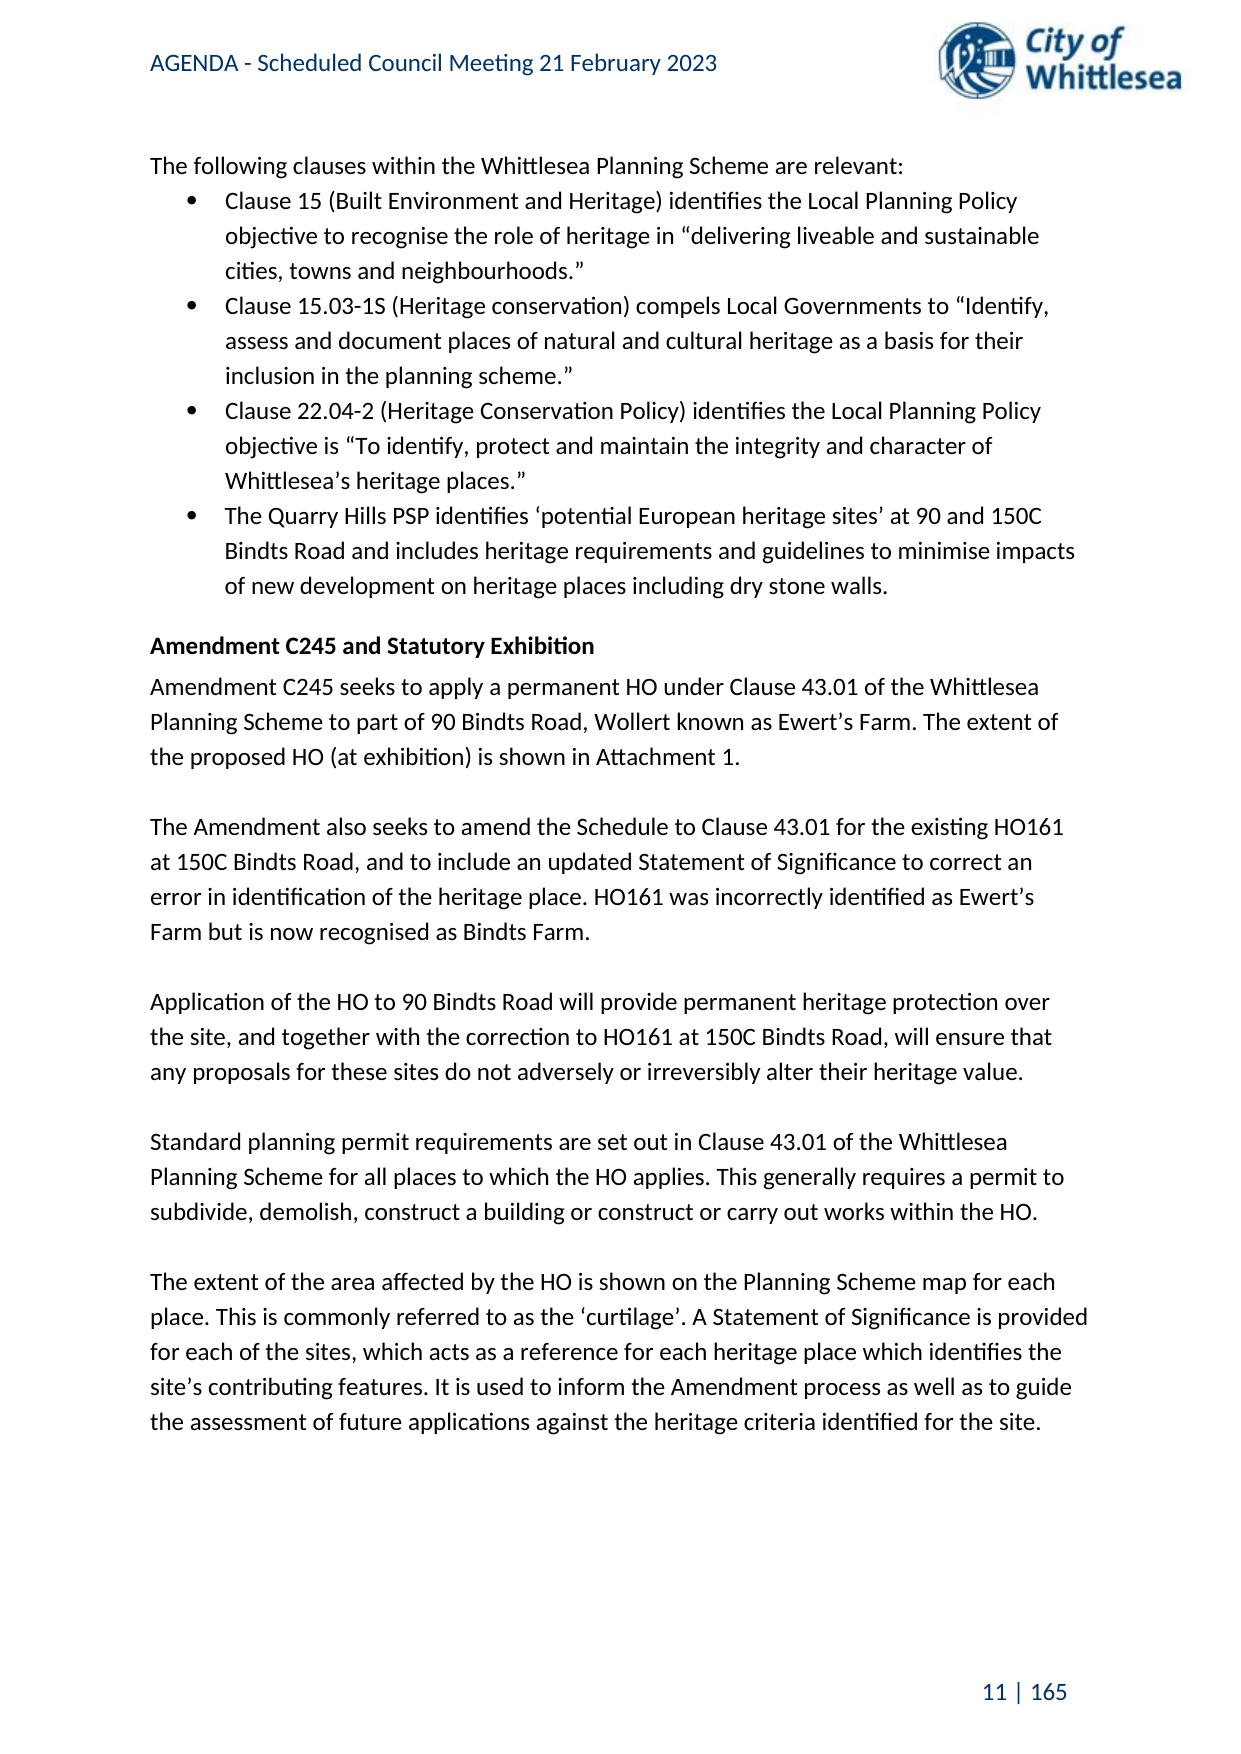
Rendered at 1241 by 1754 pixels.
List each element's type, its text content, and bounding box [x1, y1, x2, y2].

list Clause 15 (Built Environment and Heritage) identifies the Local Planning Policy objective to recognise the role of heritage in “delivering liveable and sustainable cities, towns and neighbourhoods.” [187, 185, 1090, 286]
text The Amendment also seeks to amend the Schedule to Clause 43.01 for the existing HO161 at 150C Bindts Road, and to include an updated Statement of Significance to correct an error in identification of the heritage place. HO161 was incorrectly identified as Ewert’s Farm but is now recognised as Bindts Farm. [150, 811, 1090, 947]
list The Quarry Hills PSP identifies ‘potential European heritage sites’ at 90 and 150C Bindts Road and includes heritage requirements and guidelines to minimise impacts of new development on heritage places including dry stone walls. [187, 500, 1090, 601]
text Amendment C245 and Statutory Exhibition [150, 630, 1090, 661]
picture [0, 0, 1241, 127]
text Amendment C245 seeks to apply a permanent HO under Clause 43.01 of the Whittlesea Planning Scheme to part of 90 Bindts Road, Wollert known as Ewert’s Farm. The extent of the proposed HO (at exhibition) is shown in Attachment 1. [150, 671, 1090, 772]
list Clause 22.04-2 (Heritage Conservation Policy) identifies the Local Planning Policy objective is “To identify, protect and maintain the integrity and character of Whittlesea’s heritage places.” [187, 395, 1090, 496]
text Application of the HO to 90 Bindts Road will provide permanent heritage protection over the site, and together with the correction to HO161 at 150C Bindts Road, will ensure that any proposals for these sites do not adversely or irreversibly alter their heritage value. [150, 986, 1090, 1087]
text The extent of the area affected by the HO is shown on the Planning Scheme map for each place. This is commonly referred to as the ‘curtilage’. A Statement of Significance is provided for each of the sites, which acts as a reference for each heritage place which identifies the site’s contributing features. It is used to inform the Amendment process as well as to guide the assessment of future applications against the heritage criteria identified for the site. [150, 1266, 1090, 1437]
text Standard planning permit requirements are set out in Clause 43.01 of the Whittlesea Planning Scheme for all places to which the HO applies. This generally requires a permit to subdivide, demolish, construct a building or construct or carry out works within the HO. [150, 1126, 1090, 1227]
list Clause 15.03-1S (Heritage conservation) compels Local Governments to “Identify, assess and document places of natural and cultural heritage as a basis for their inclusion in the planning scheme.” [187, 290, 1090, 391]
text The following clauses within the Whittlesea Planning Scheme are relevant: [150, 150, 1090, 181]
